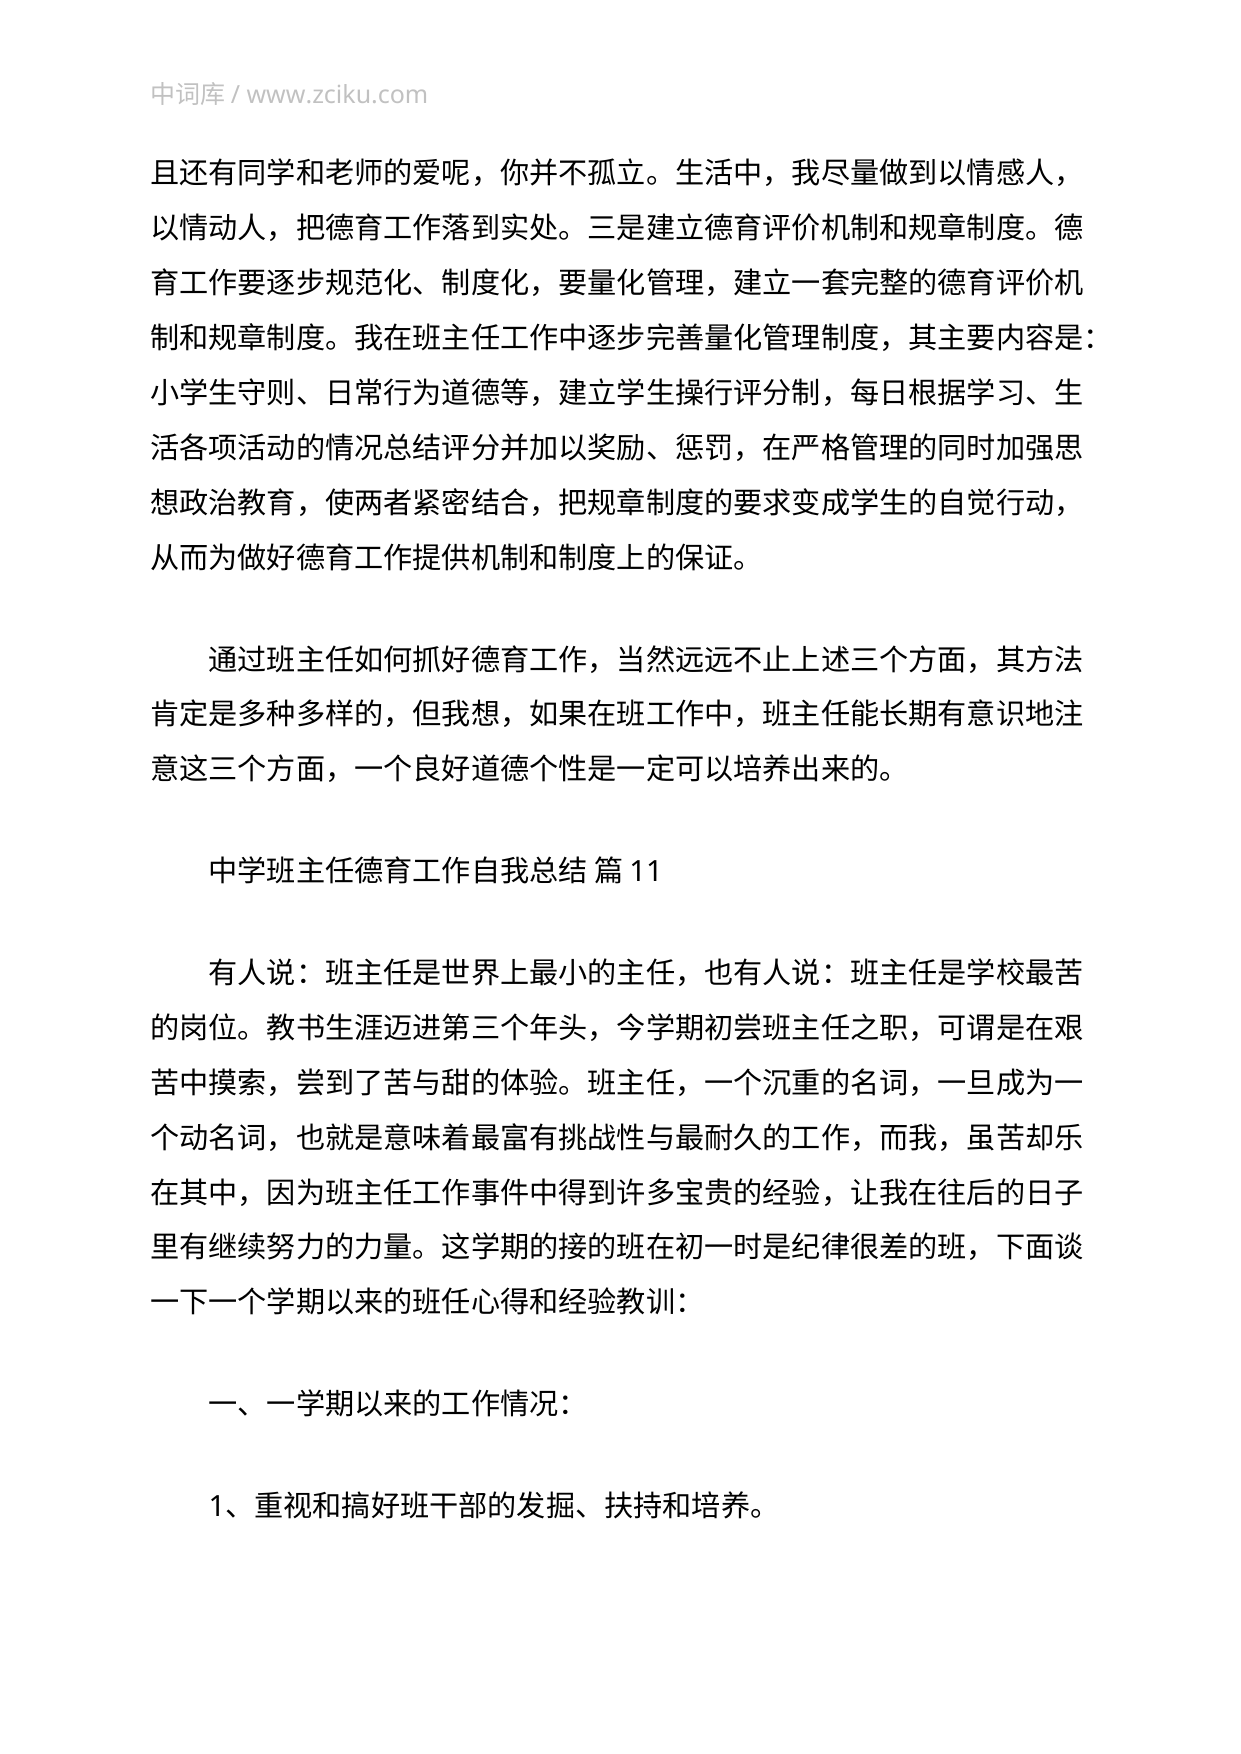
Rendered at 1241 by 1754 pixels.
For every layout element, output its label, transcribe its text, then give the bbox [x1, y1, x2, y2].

text 1、重视和搞好班干部的发掘、扶持和培养。 [150, 1482, 1090, 1525]
text 中学班主任德育工作自我总结 篇11 [150, 848, 1090, 890]
text 一、一学期以来的工作情况： [150, 1381, 1090, 1423]
text 通过班主任如何抓好德育工作，当然远远不止上述三个方面，其方法肯定是多种多样的，但我想，如果在班工作中，班主任能长期有意识地注意这三个方面，一个良好道德个性是一定可以培养出来的。 [150, 636, 1090, 788]
text 有人说：班主任是世界上最小的主任，也有人说：班主任是学校最苦的岗位。教书生涯迈进第三个年头，今学期初尝班主任之职，可谓是在艰苦中摸索，尝到了苦与甜的体验。班主任，一个沉重的名词，一旦成为一个动名词，也就是意味着最富有挑战性与最耐久的工作，而我，虽苦却乐在其中，因为班主任工作事件中得到许多宝贵的经验，让我在往后的日子里有继续努力的力量。这学期的接的班在初一时是纪律很差的班，下面谈一下一个学期以来的班任心得和经验教训： [150, 949, 1090, 1321]
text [150, 150, 1090, 577]
